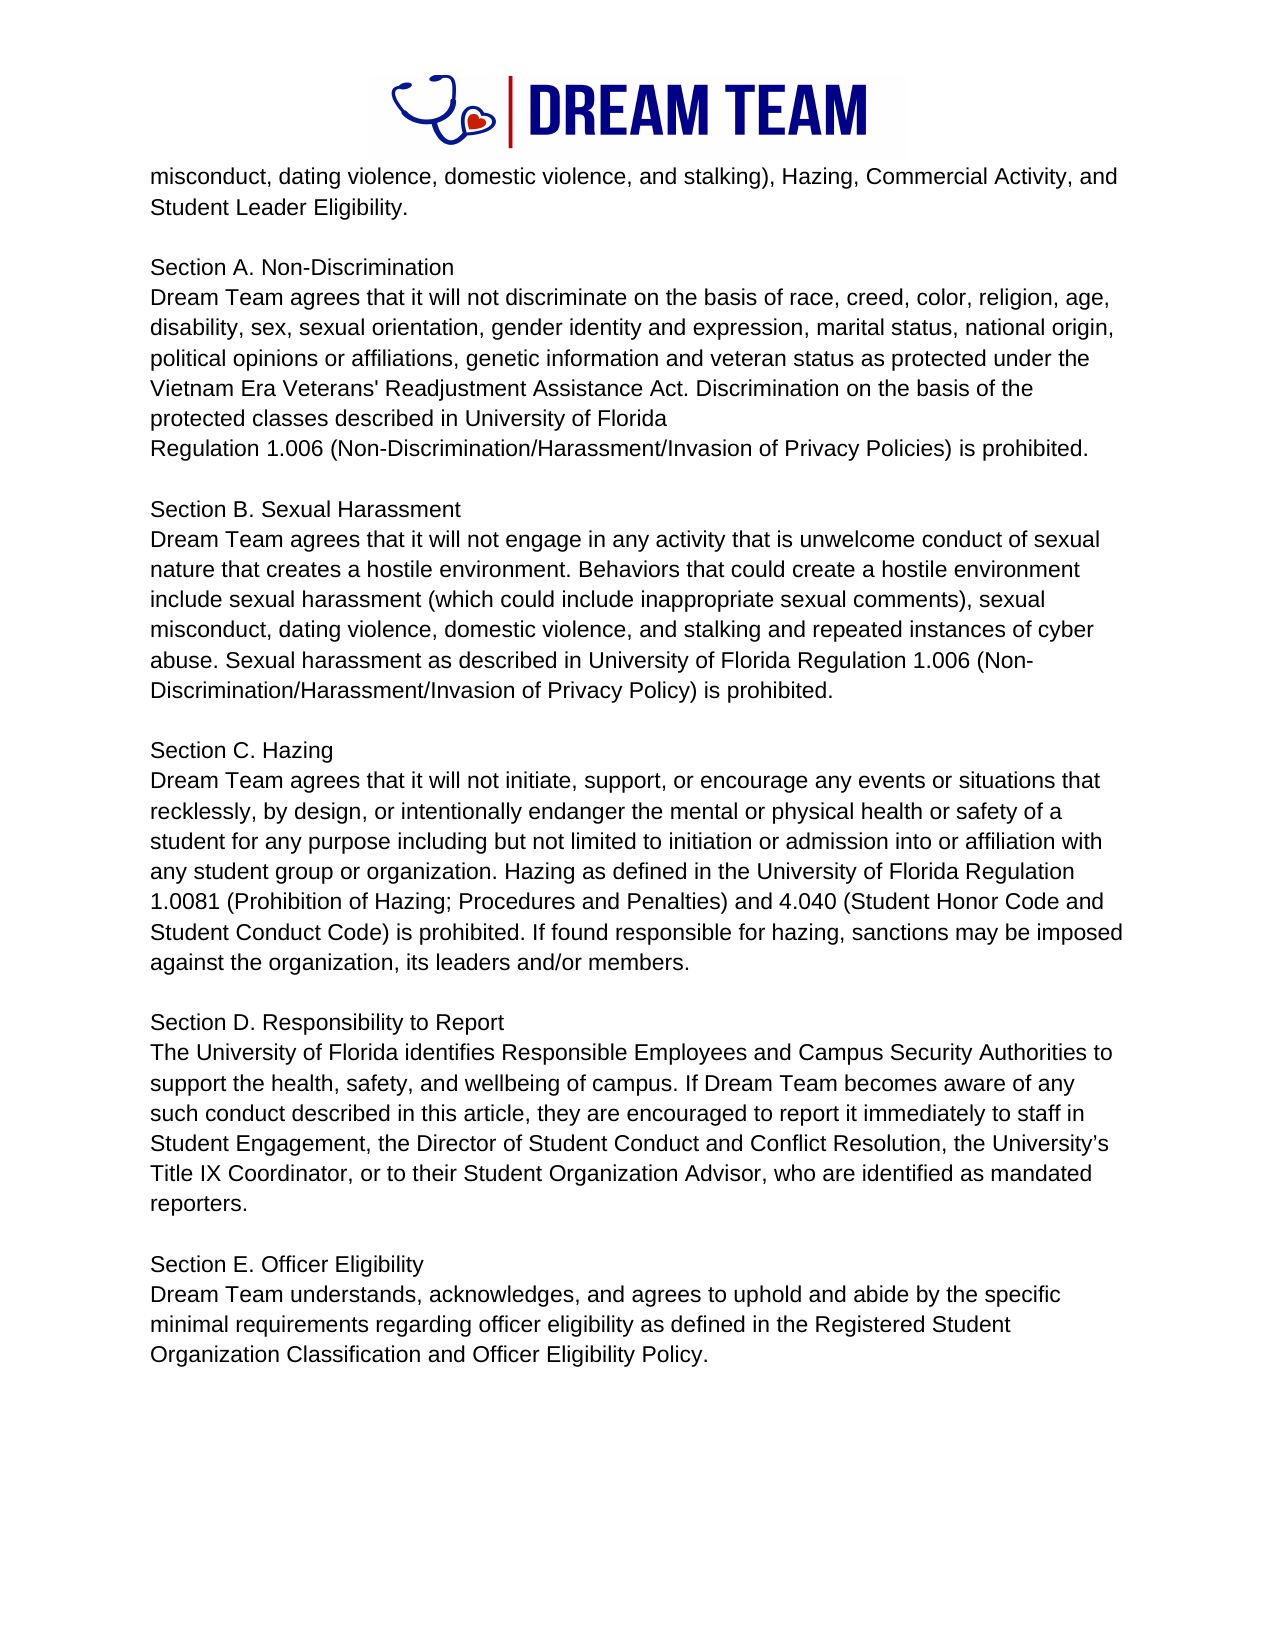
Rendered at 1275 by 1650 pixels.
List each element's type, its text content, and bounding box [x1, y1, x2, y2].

text Section C. Hazing [150, 737, 1125, 763]
text Dream Team agrees that it will not initiate, support, or encourage any events or situations that recklessly, by design, or intentionally endanger the mental or physical health or safety of a student for any purpose including but not limited to initiation or admission into or affiliation with any student group or organization. Hazing as defined in the University of Florida Regulation 1.0081 (Prohibition of Hazing; Procedures and Penalties) and 4.040 (Student Honor Code and Student Conduct Code) is prohibited. If found responsible for hazing, sanctions may be imposed against the organization, its leaders and/or members. [150, 767, 1125, 975]
text Dream Team understands, acknowledges, and agrees to uphold and abide by the specific minimal requirements regarding officer eligibility as defined in the Registered Student Organization Classification and Officer Eligibility Policy. [150, 1281, 1125, 1368]
picture [368, 75, 907, 160]
text Section E. Officer Eligibility [150, 1251, 1125, 1277]
text Section B. Sexual Harassment [150, 496, 1125, 522]
text Dream Team agrees that it will not engage in any activity that is unwelcome conduct of sexual nature that creates a hostile environment. Behaviors that could create a hostile environment include sexual harassment (which could include inappropriate sexual comments), sexual misconduct, dating violence, domestic violence, and stalking and repeated instances of cyber abuse. Sexual harassment as described in University of Florida Regulation 1.006 (Non-Discrimination/Harassment/Invasion of Privacy Policy) is prohibited. [150, 526, 1125, 703]
text Section D. Responsibility to Report [150, 1009, 1125, 1035]
text Section A. Non-Discrimination [150, 254, 1125, 280]
text Dream Team agrees that it will not discriminate on the basis of race, creed, color, religion, age, disability, sex, sexual orientation, gender identity and expression, marital status, national origin, political opinions or affiliations, genetic information and veteran status as protected under the Vietnam Era Veterans' Readjustment Assistance Act. Discrimination on the basis of the protected classes described in University of Florida Regulation 1.006 (Non-Discrimination/Harassment/Invasion of Privacy Policies) is prohibited. [150, 284, 1125, 461]
text The University of Florida identifies Responsible Employees and Campus Security Authorities to support the health, safety, and wellbeing of campus. If Dream Team becomes aware of any such conduct described in this article, they are encouraged to report it immediately to staff in Student Engagement, the Director of Student Conduct and Conflict Resolution, the University’s Title IX Coordinator, or to their Student Organization Advisor, who are identified as mandated reporters. [150, 1039, 1125, 1217]
